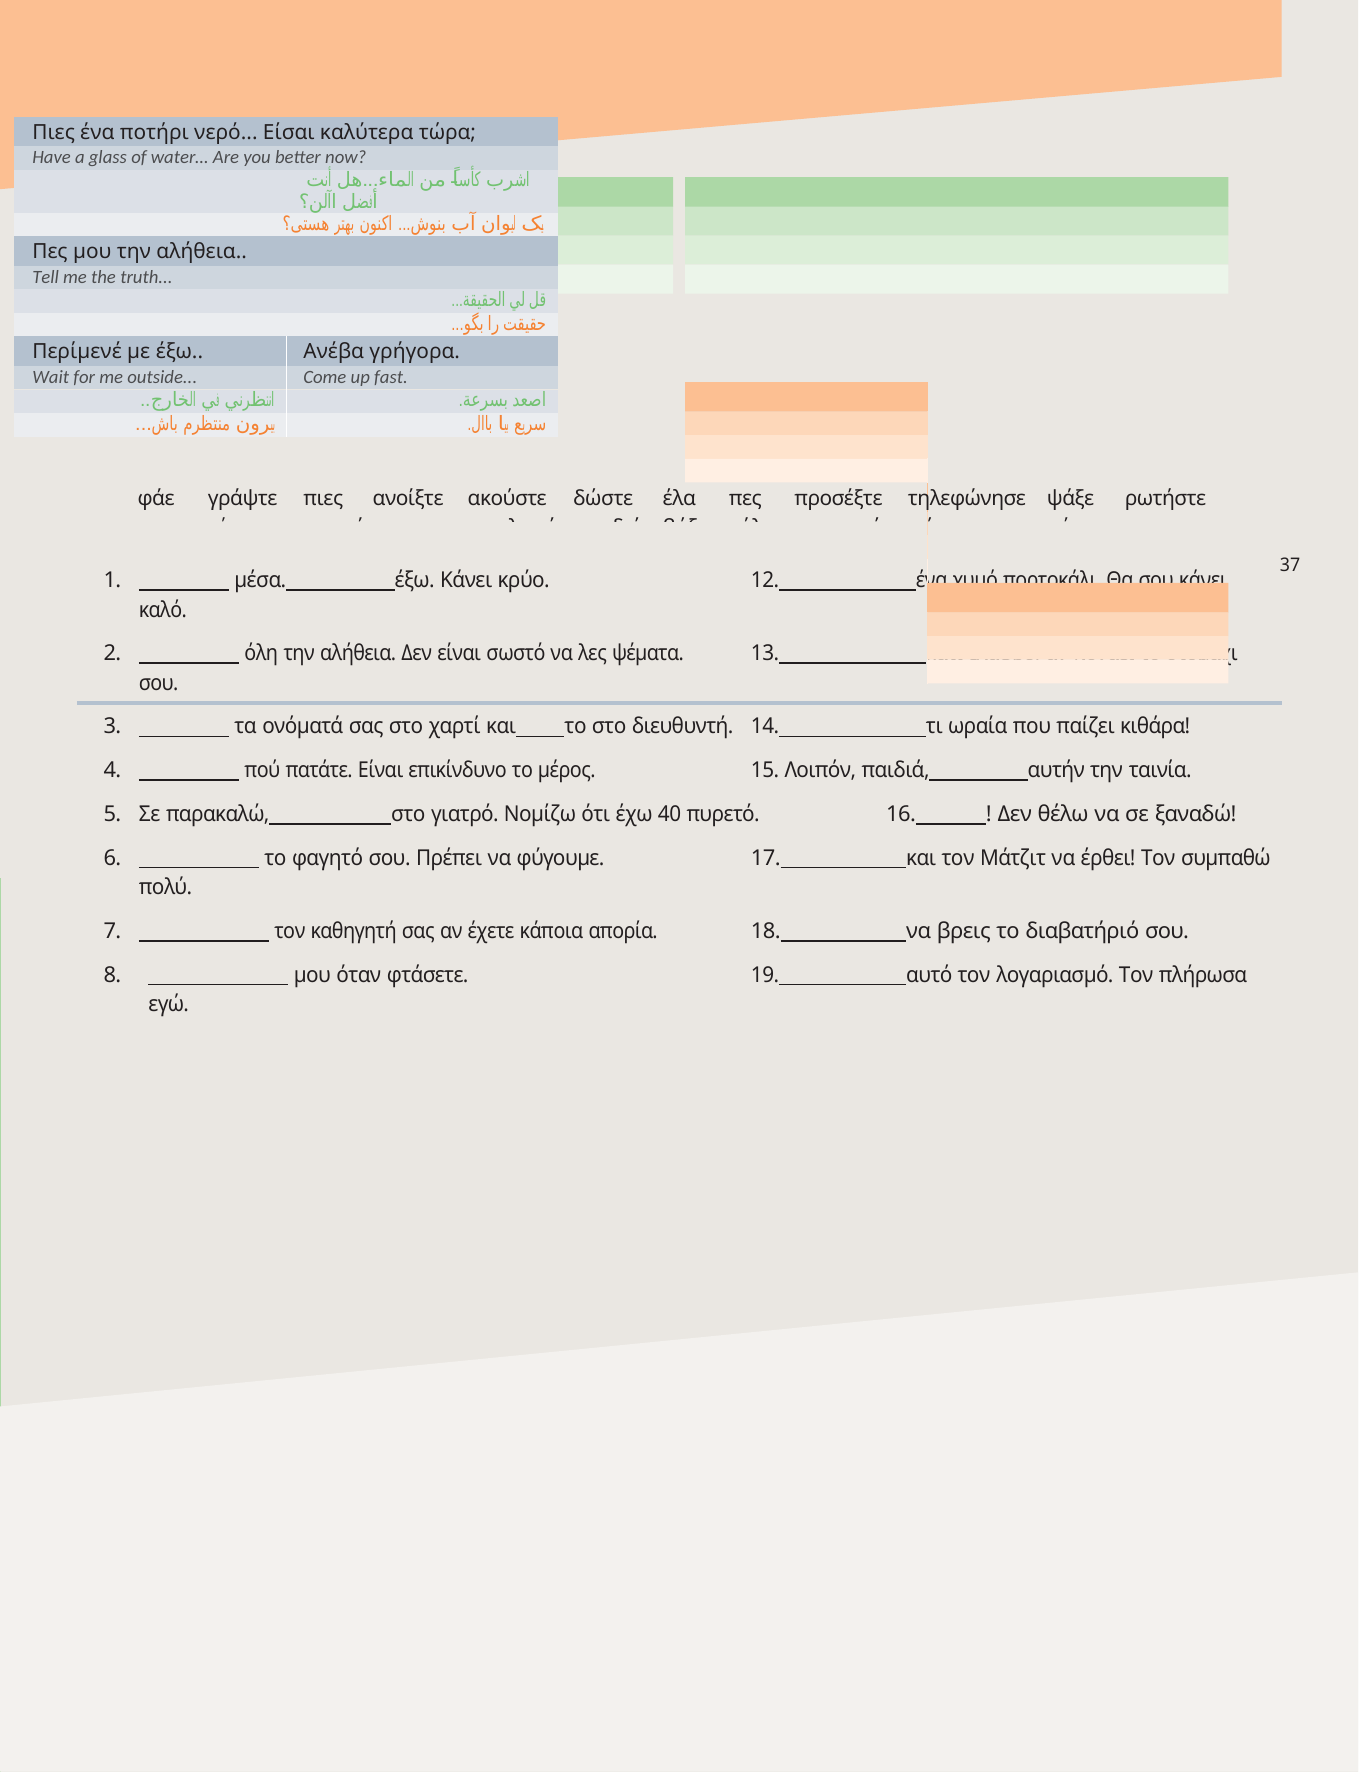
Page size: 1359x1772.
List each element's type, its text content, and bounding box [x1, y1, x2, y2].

table_cell سريع بيا باال. [287, 413, 558, 437]
table_cell انتظرني في الخارج.. [14, 390, 286, 413]
text 37 [0, 552, 1300, 577]
table_cell Have a glass of water… Are you better now? [14, 146, 558, 170]
table_cell قل لي الحقيقة... [14, 289, 558, 313]
table_cell Come up fast. [287, 366, 558, 389]
table_cell Ανέβα γρήγορα. [287, 336, 558, 366]
table_cell يک ليوان آب بنوش... اکنون بهتر هستی؟ [14, 213, 558, 236]
table_cell بيرون منتظرم باش... [14, 413, 286, 437]
table_cell Πες μου την αλήθεια.. [14, 236, 558, 266]
table_cell اصعد بسرعة. [287, 390, 558, 413]
table_header Πιες ένα ποτήρι νερό... Είσαι καλύτερα τώρα; [14, 117, 558, 146]
table_cell Tell me the truth... [14, 266, 558, 289]
table_cell اشرب كأساً من الماء...هل أنت أفضل اآلن؟ [14, 170, 558, 213]
table_cell Περίμενέ με έξω.. [14, 336, 286, 366]
table_cell Wait for me outside... [14, 366, 286, 389]
table_cell حقيقت را بگو... [14, 313, 558, 336]
